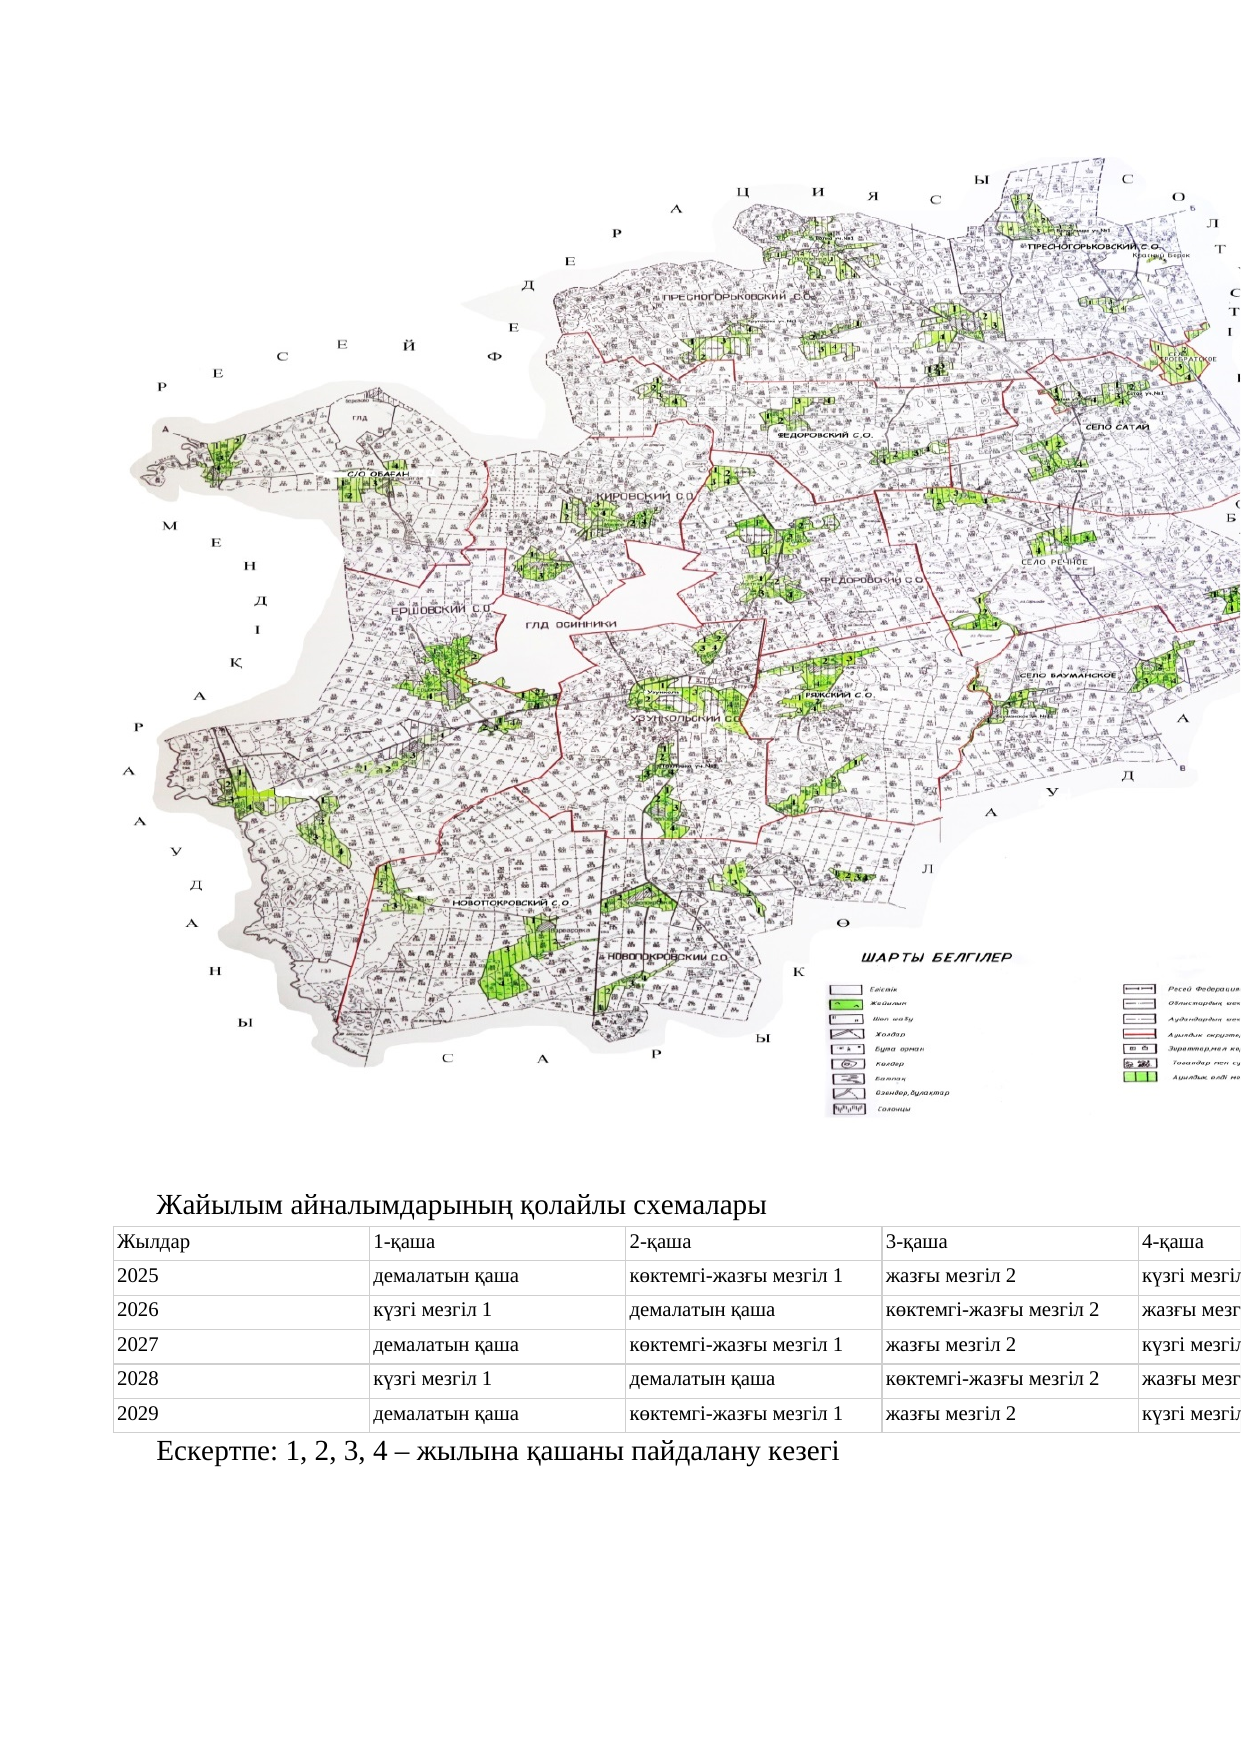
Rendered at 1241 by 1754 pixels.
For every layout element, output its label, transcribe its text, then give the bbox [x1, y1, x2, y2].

table_header 3-қаша [883, 1227, 1138, 1260]
table_cell 2027 [114, 1330, 369, 1363]
table_cell демалатын қаша [370, 1399, 625, 1432]
table_cell жазғы мезгіл 3 [1139, 1365, 1240, 1398]
table_cell 2025 [114, 1261, 369, 1294]
table_cell көктемгі-жазғы мезгіл 2 [883, 1296, 1138, 1329]
table_cell 2026 [114, 1296, 369, 1329]
text Ескертпе: 1, 2, 3, 4 – жылына қашаны пайдалану кезегі [112, 1433, 1128, 1467]
table_cell жазғы мезгіл 2 [883, 1330, 1138, 1363]
table_cell көктемгі-жазғы мезгіл 1 [626, 1261, 881, 1294]
table_cell демалатын қаша [370, 1330, 625, 1363]
table_header Жылдар [114, 1227, 369, 1260]
table_cell 2028 [114, 1365, 369, 1398]
table_cell көктемгі-жазғы мезгіл 1 [626, 1330, 881, 1363]
table_cell жазғы мезгіл 3 [1139, 1296, 1240, 1329]
picture [112, 150, 1241, 1123]
table_cell жазғы мезгіл 2 [883, 1261, 1138, 1294]
table_cell күзгі мезгіл 3 [1139, 1330, 1240, 1363]
table_cell демалатын қаша [370, 1261, 625, 1294]
table_header 2-қаша [626, 1227, 881, 1260]
table_cell 2029 [114, 1399, 369, 1432]
table_cell күзгі мезгіл 3 [1139, 1261, 1240, 1294]
table_cell көктемгі-жазғы мезгіл 2 [883, 1365, 1138, 1398]
table_cell күзгі мезгіл 1 [370, 1296, 625, 1329]
table_cell демалатын қаша [626, 1365, 881, 1398]
table_header 4-қаша [1139, 1227, 1240, 1260]
table_cell күзгі мезгіл 3 [1139, 1399, 1240, 1432]
table_cell күзгі мезгіл 1 [370, 1365, 625, 1398]
table_cell жазғы мезгіл 2 [883, 1399, 1138, 1432]
table_header 1-қаша [370, 1227, 625, 1260]
table_cell көктемгі-жазғы мезгіл 1 [626, 1399, 881, 1432]
table_cell демалатын қаша [626, 1296, 881, 1329]
text Жайылым айналымдарының қолайлы схемалары [112, 1187, 1128, 1221]
